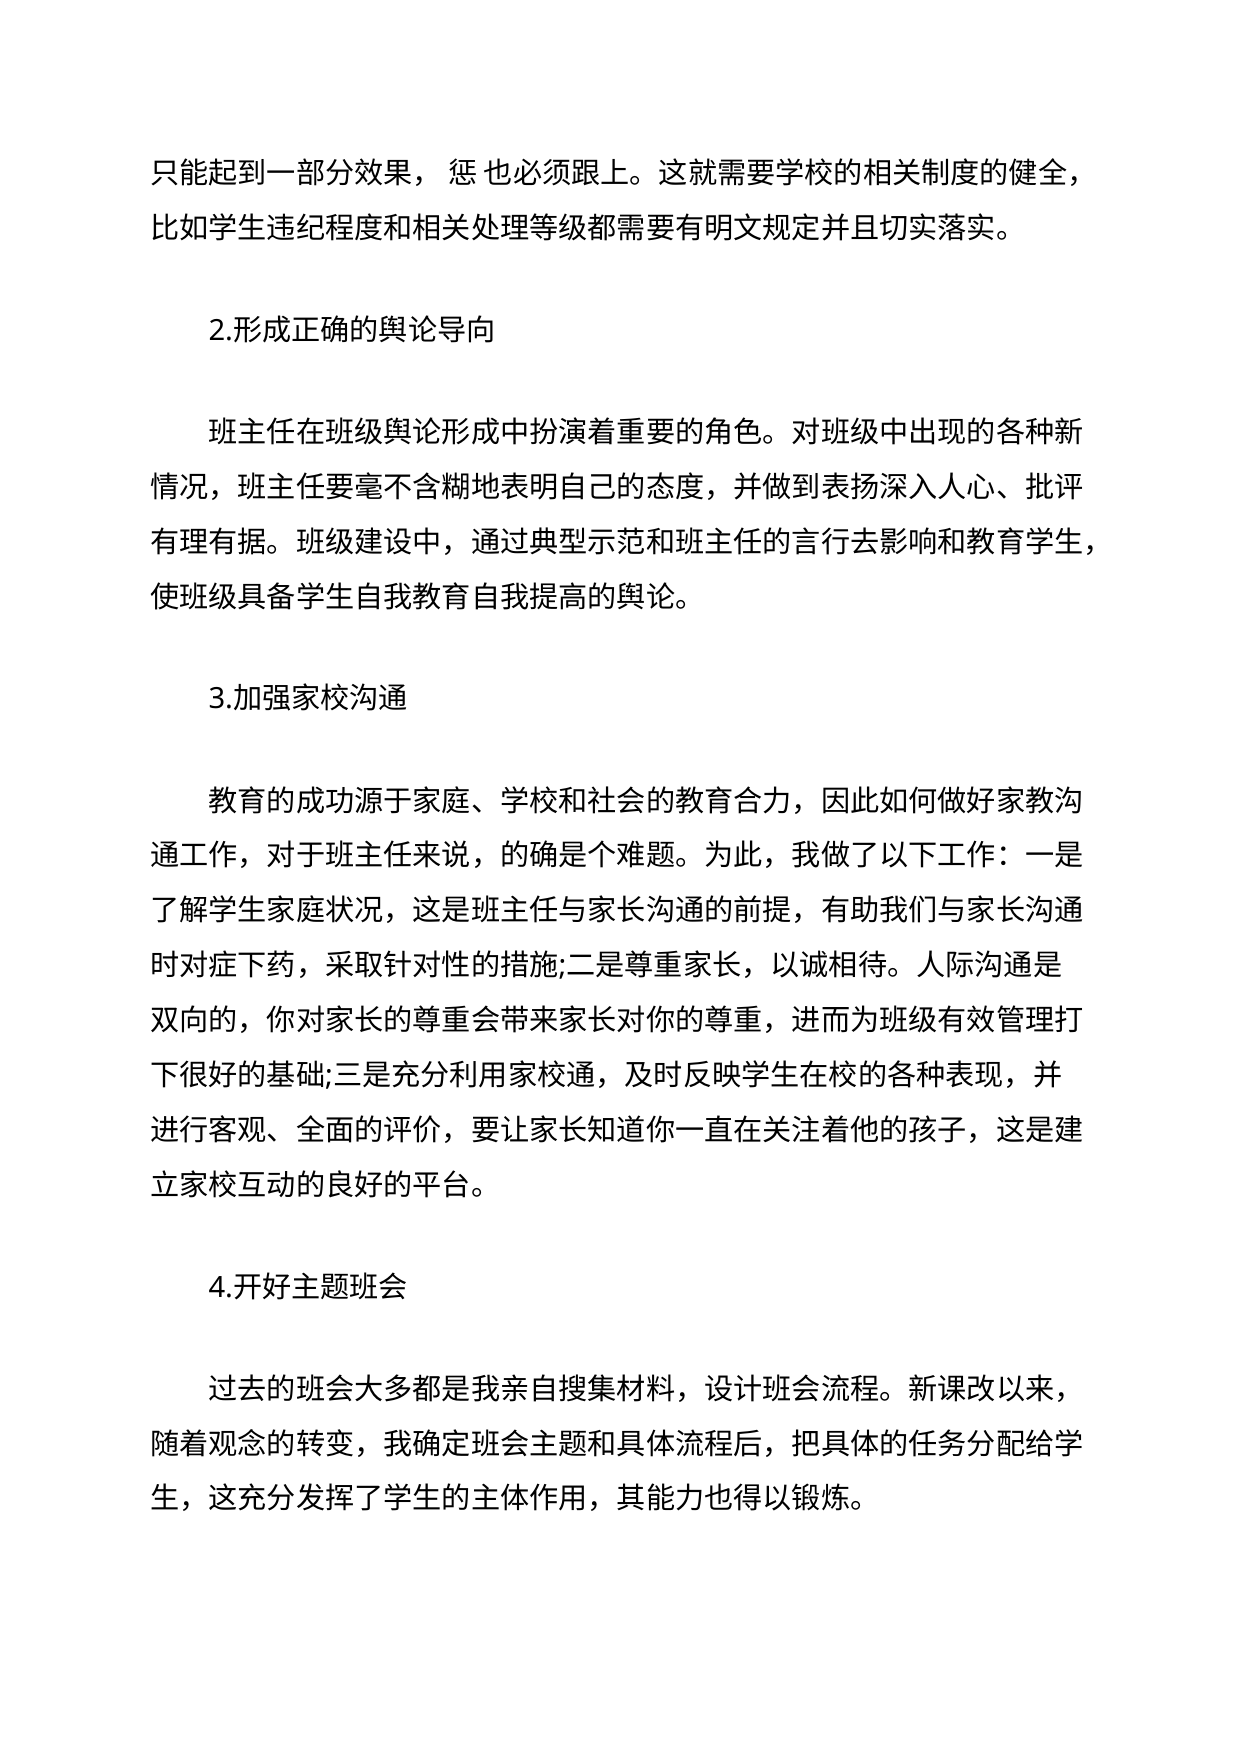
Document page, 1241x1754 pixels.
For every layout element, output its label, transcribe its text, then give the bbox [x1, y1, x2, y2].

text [150, 150, 1090, 247]
text 4.开好主题班会 [150, 1263, 1090, 1306]
text 过去的班会大多都是我亲自搜集材料，设计班会流程。新课改以来，随着观念的转变，我确定班会主题和具体流程后，把具体的任务分配给学生，这充分发挥了学生的主体作用，其能力也得以锻炼。 [150, 1365, 1090, 1517]
text 3.加强家校沟通 [150, 675, 1090, 717]
text 2.形成正确的舆论导向 [150, 307, 1090, 349]
text 班主任在班级舆论形成中扮演着重要的角色。对班级中出现的各种新情况，班主任要毫不含糊地表明自己的态度，并做到表扬深入人心、批评有理有据。班级建设中，通过典型示范和班主任的言行去影响和教育学生，使班级具备学生自我教育自我提高的舆论。 [150, 409, 1090, 616]
text 教育的成功源于家庭、学校和社会的教育合力，因此如何做好家教沟通工作，对于班主任来说，的确是个难题。为此，我做了以下工作：一是了解学生家庭状况，这是班主任与家长沟通的前提，有助我们与家长沟通时对症下药，采取针对性的措施;二是尊重家长，以诚相待。人际沟通是双向的，你对家长的尊重会带来家长对你的尊重，进而为班级有效管理打下很好的基础;三是充分利用家校通，及时反映学生在校的各种表现，并进行客观、全面的评价，要让家长知道你一直在关注着他的孩子，这是建立家校互动的良好的平台。 [150, 777, 1090, 1204]
